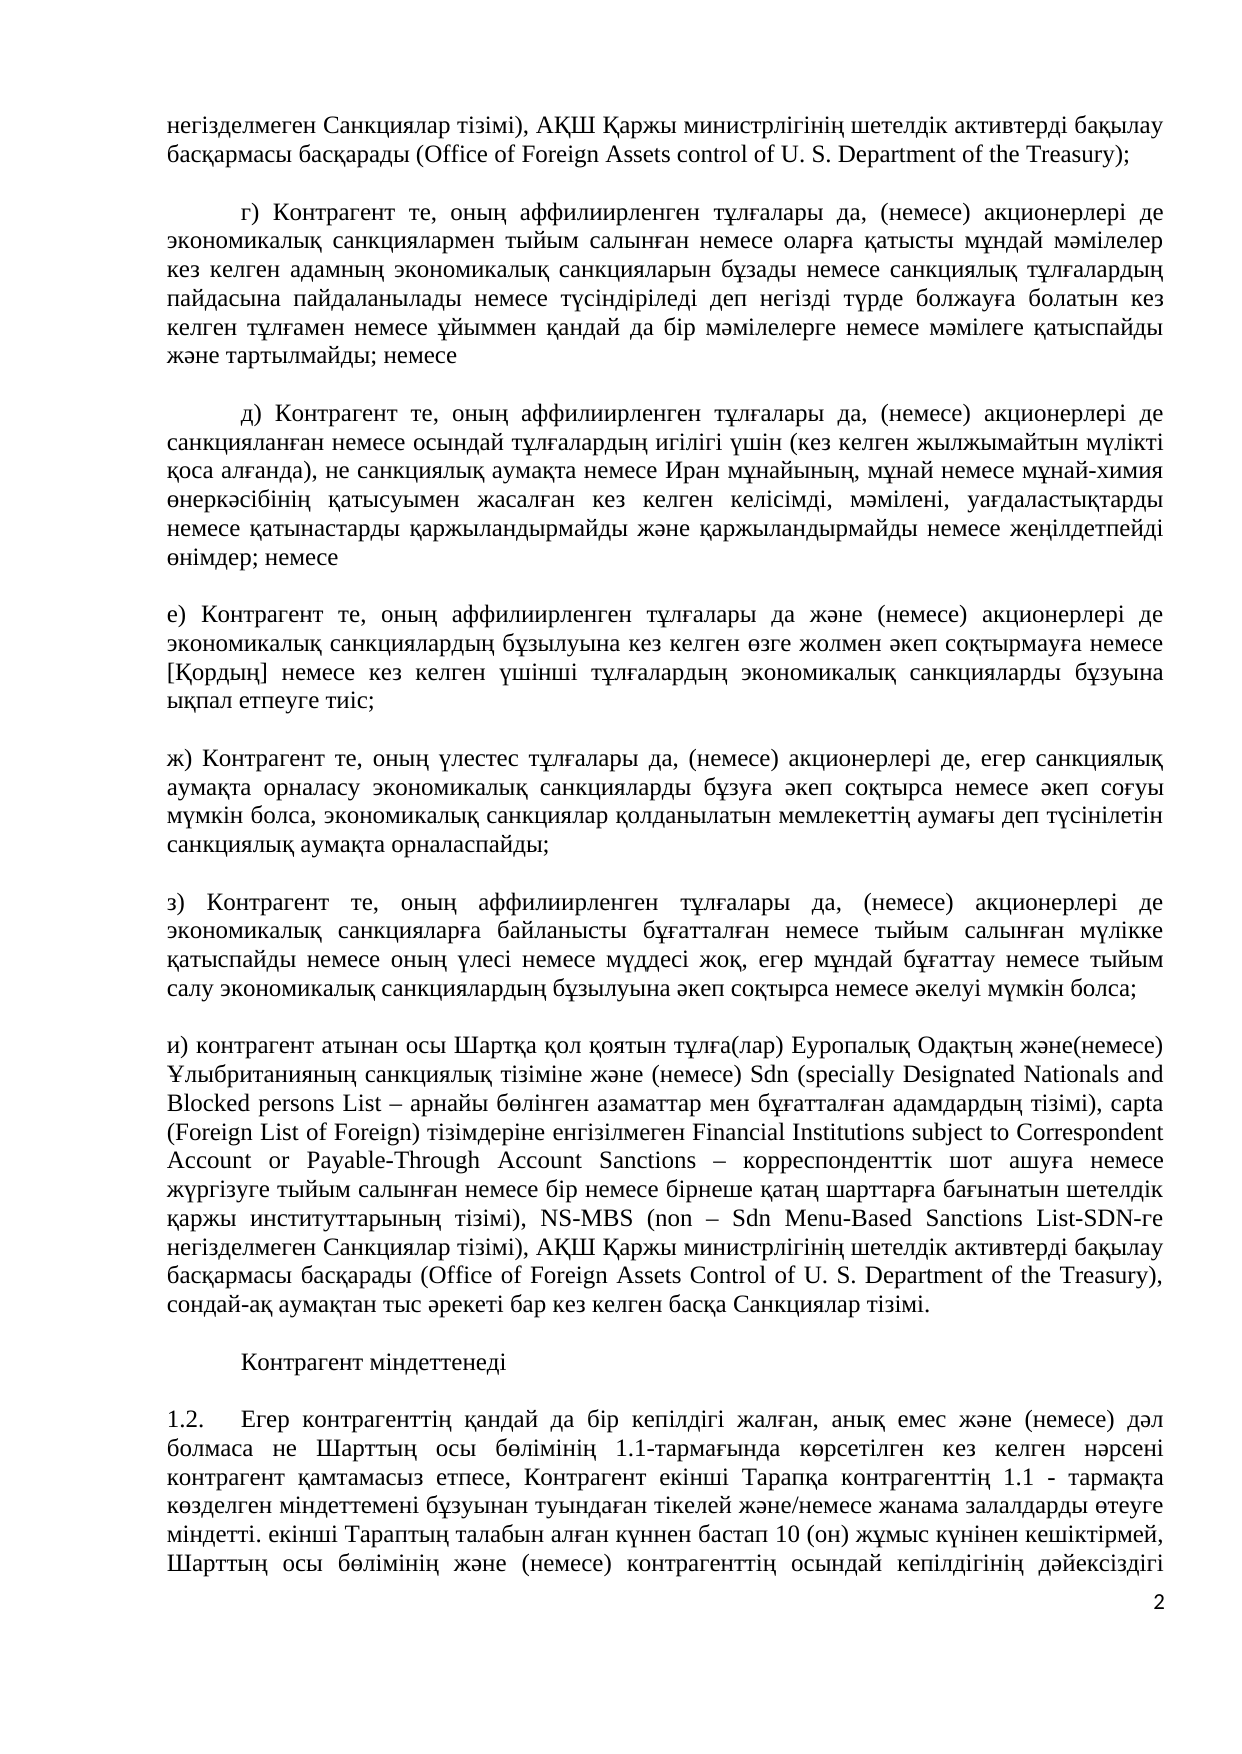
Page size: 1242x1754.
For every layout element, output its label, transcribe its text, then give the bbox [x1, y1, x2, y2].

text д) Контрагент те, оның аффилиирленген тұлғалары да, (немесе) акционерлері де санкцияланған немесе осындай тұлғалардың игілігі үшін (кез келген жылжымайтын мүлікті қоса алғанда), не санкциялық аумақта немесе Иран мұнайының, мұнай немесе мұнай-химия өнеркәсібінің қатысуымен жасалған кез келген келісімді, мәмілені, уағдаластықтарды немесе қатынастарды қаржыландырмайды және қаржыландырмайды немесе жеңілдетпейді өнімдер; немесе [167, 398, 1164, 570]
text з) Контрагент те, оның аффилиирленген тұлғалары да, (немесе) акционерлері де экономикалық санкцияларға байланысты бұғатталған немесе тыйым салынған мүлікке қатыспайды немесе оның үлесі немесе мүддесі жоқ, егер мұндай бұғаттау немесе тыйым салу экономикалық санкциялардың бұзылуына әкеп соқтырса немесе әкелуі мүмкін болса; [167, 887, 1164, 1002]
text ж) Контрагент те, оның үлестес тұлғалары да, (немесе) акционерлері де, егер санкциялық аумақта орналасу экономикалық санкцияларды бұзуға әкеп соқтырса немесе әкеп соғуы мүмкін болса, экономикалық санкциялар қолданылатын мемлекеттің аумағы деп түсінілетін санкциялық аумақта орналаспайды; [167, 743, 1164, 858]
text Контрагент міндеттенеді [167, 1347, 1164, 1375]
text е) Контрагент те, оның аффилиирленген тұлғалары да және (немесе) акционерлері де экономикалық санкциялардың бұзылуына кез келген өзге жолмен әкеп соқтырмауға немесе [Қордың] немесе кез келген үшінші тұлғалардың экономикалық санкцияларды бұзуына ықпал етпеуге тиіс; [167, 599, 1164, 714]
text и) контрагент атынан осы Шартқа қол қоятын тұлға(лар) Еуропалық Одақтың және(немесе) Ұлыбританияның санкциялық тізіміне және (немесе) Sdn (specially Designated Nationals and Blocked persons List – арнайы бөлінген азаматтар мен бұғатталған адамдардың тізімі), capta (Foreign List of Foreign) тізімдеріне енгізілмеген Financial Institutions subject to Correspondent Account or Payable-Through Account Sanctions – корреспонденттік шот ашуға немесе жүргізуге тыйым салынған немесе бір немесе бірнеше қатаң шарттарға бағынатын шетелдік қаржы институттарының тізімі), NS-MBS (non – Sdn Menu-Based Sanctions List-SDN-ге негізделмеген Санкциялар тізімі), АҚШ Қаржы министрлігінің шетелдік активтерді бақылау басқармасы басқарады (Office of Foreign Assets Control of U. S. Department of the Treasury), сондай-ақ аумақтан тыс әрекеті бар кез келген басқа Санкциялар тізімі. [167, 1030, 1164, 1318]
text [167, 1404, 1164, 1577]
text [167, 110, 1164, 168]
text г) Контрагент те, оның аффилиирленген тұлғалары да, (немесе) акционерлері де экономикалық санкциялармен тыйым салынған немесе оларға қатысты мұндай мәмілелер кез келген адамның экономикалық санкцияларын бұзады немесе санкциялық тұлғалардың пайдасына пайдаланылады немесе түсіндіріледі деп негізді түрде болжауға болатын кез келген тұлғамен немесе ұйыммен қандай да бір мәмілелерге немесе мәмілеге қатыспайды және тартылмайды; немесе [167, 197, 1164, 369]
